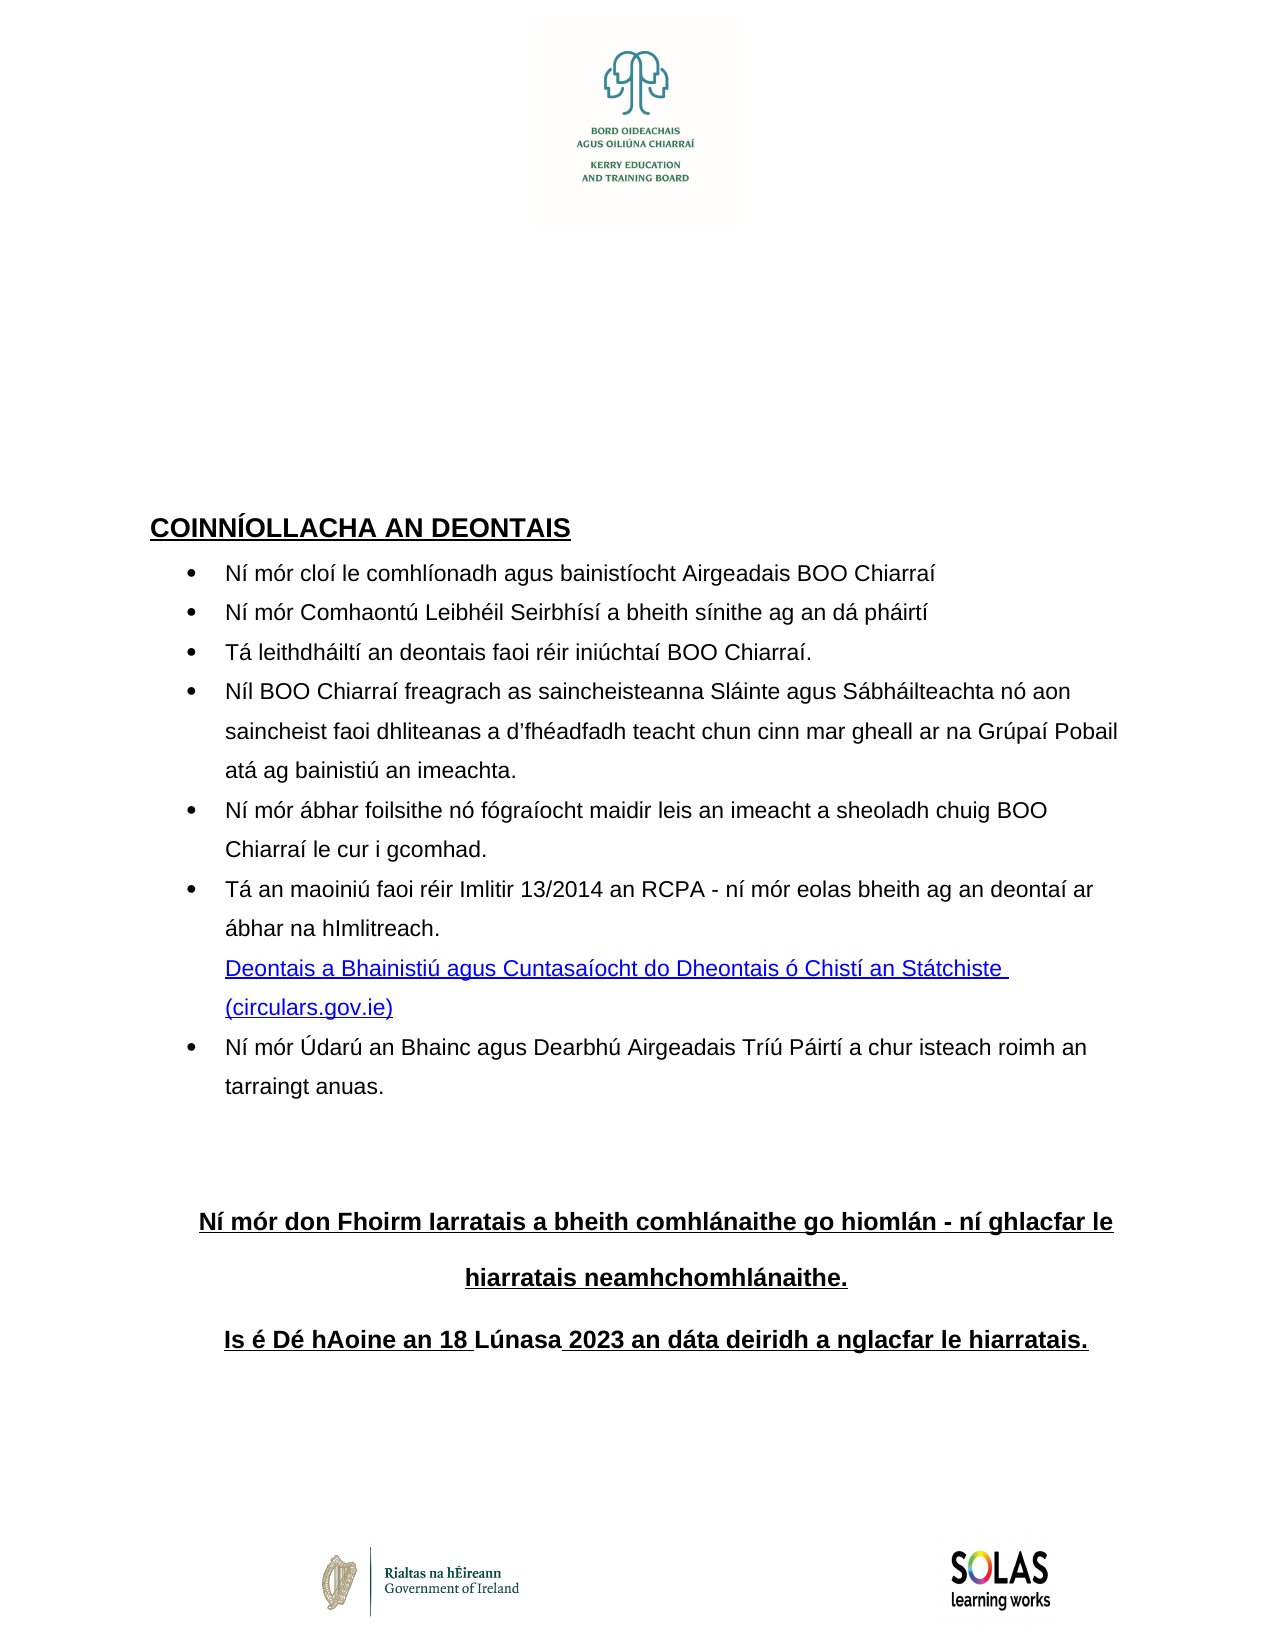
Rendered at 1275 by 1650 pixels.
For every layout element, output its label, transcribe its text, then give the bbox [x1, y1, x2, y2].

text COINNÍOLLACHA AN DEONTAIS [150, 512, 1125, 543]
list Ní mór cloí le comhlíonadh agus bainistíocht Airgeadais BOO Chiarraí [187, 560, 1125, 586]
list Tá an maoiniú faoi réir Imlitir 13/2014 an RCPA - ní mór eolas bheith ag an deontaí ar ábhar na hImlitreach. [187, 876, 1125, 941]
text Is é Dé hAoine an 18 Lúnasa 2023 an dáta deiridh a nglacfar le hiarratais. [187, 1325, 1125, 1353]
list Ní mór Comhaontú Leibhéil Seirbhísí a bheith sínithe ag an dá pháirtí [187, 599, 1125, 626]
list Deontais a Bhainistiú agus Cuntasaíocht do Dheontais ó Chistí an Státchiste (circulars.gov.ie) [225, 954, 1125, 1020]
picture [300, 1531, 546, 1632]
text Ní mór don Fhoirm Iarratais a bheith comhlánaithe go hiomlán - ní ghlacfar le hiarratais neamhchomhlánaithe. [187, 1179, 1125, 1292]
list Ní mór ábhar foilsithe nó fógraíocht maidir leis an imeacht a sheoladh chuig BOO Chiarraí le cur i gcomhad. [187, 797, 1125, 862]
list Tá leithdháiltí an deontais faoi réir iniúchtaí BOO Chiarraí. [187, 639, 1125, 665]
list Níl BOO Chiarraí freagrach as saincheisteanna Sláinte agus Sábháilteachta nó aon saincheist faoi dhliteanas a d’fhéadfadh teacht chun cinn mar gheall ar na Grúpaí Pobail atá ag bainistiú an imeachta. [187, 678, 1125, 783]
list Ní mór Údarú an Bhainc agus Dearbhú Airgeadais Tríú Páirtí a chur isteach roimh an tarraingt anuas. [187, 1033, 1125, 1099]
picture [534, 17, 741, 225]
picture [933, 1527, 1063, 1632]
